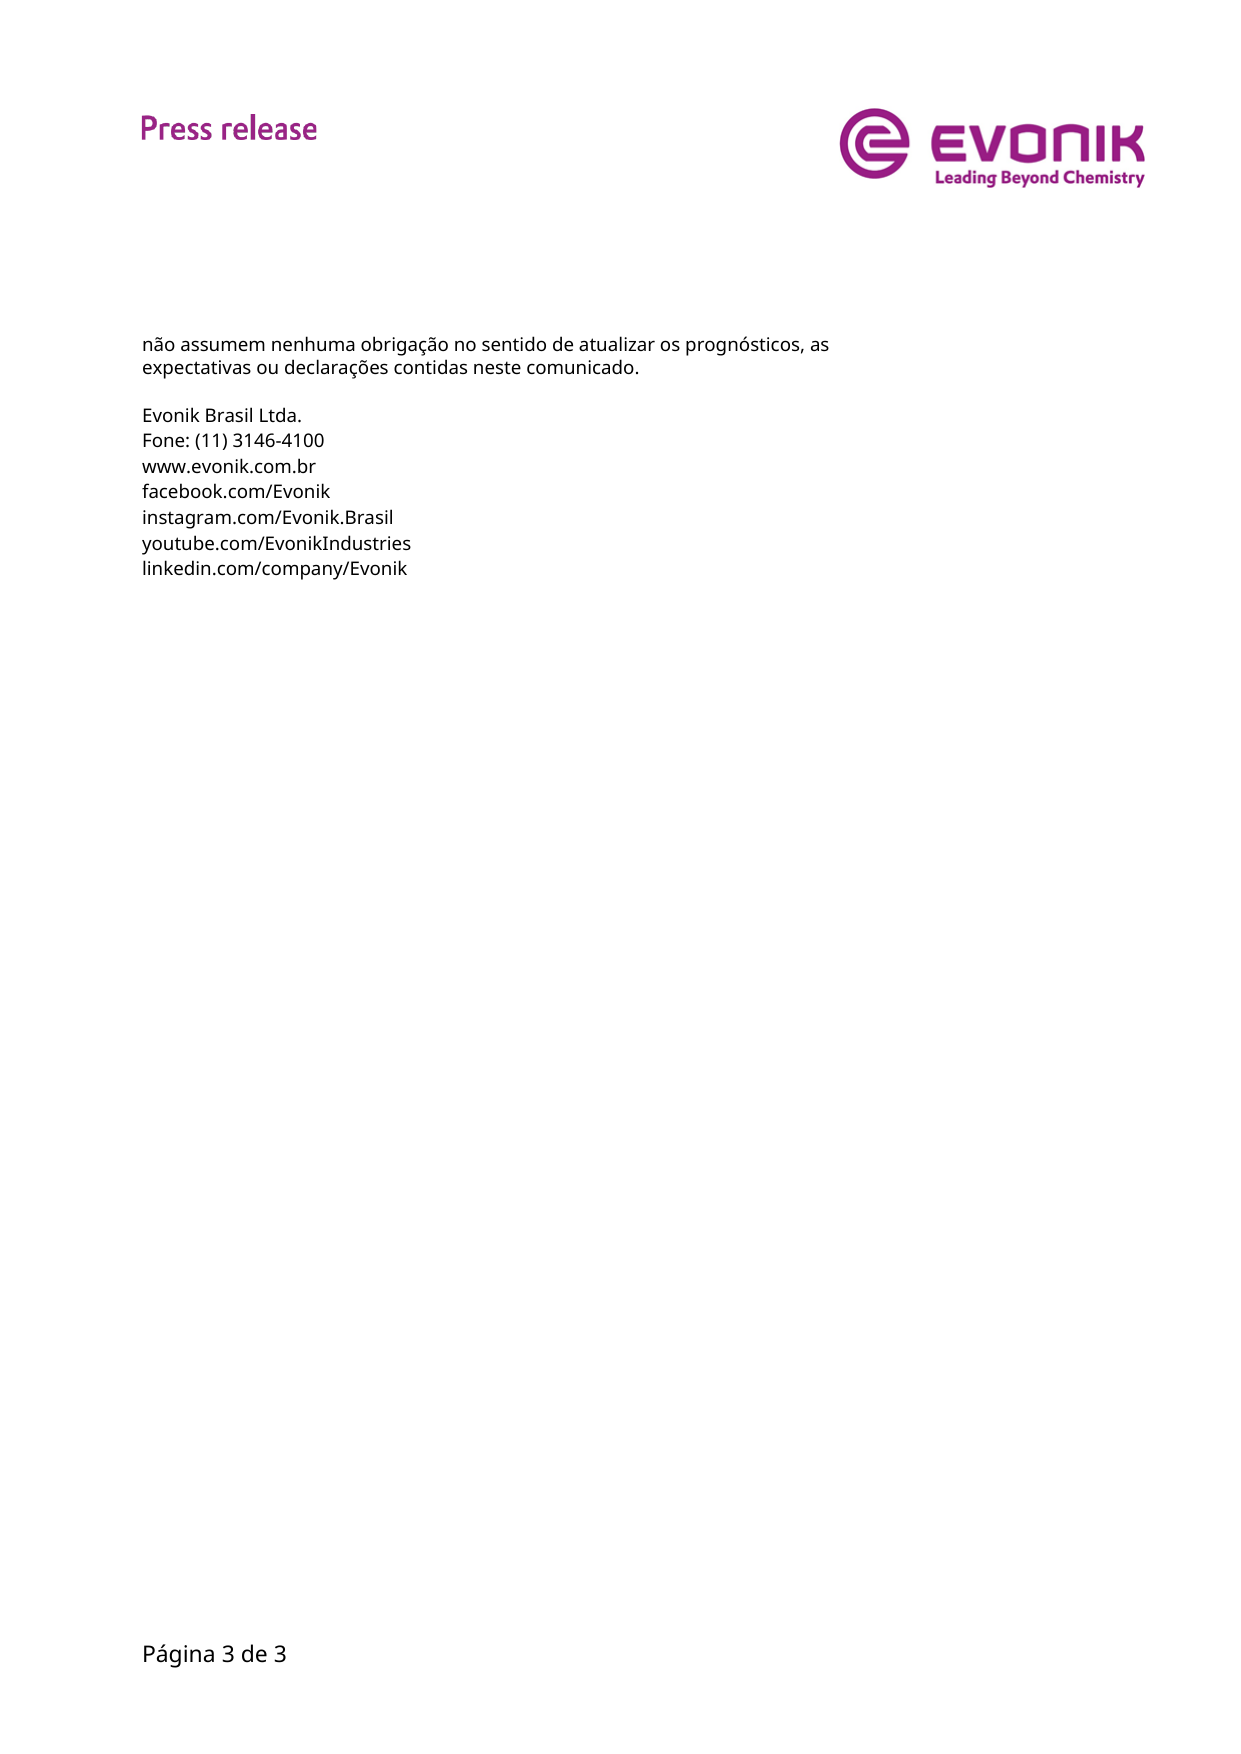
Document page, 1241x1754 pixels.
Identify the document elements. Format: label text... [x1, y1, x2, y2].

text instagram.com/Evonik.Brasil [142, 504, 886, 530]
text youtube.com/EvonikIndustries [142, 530, 886, 555]
text facebook.com/Evonik [142, 479, 886, 504]
text Evonik Brasil Ltda. [142, 402, 886, 428]
text linkedin.com/company/Evonik [142, 555, 886, 581]
picture [838, 106, 1146, 189]
text www.evonik.com.br [142, 453, 886, 479]
picture [141, 114, 317, 140]
text Fone: (11) 3146-4100 [142, 428, 886, 453]
